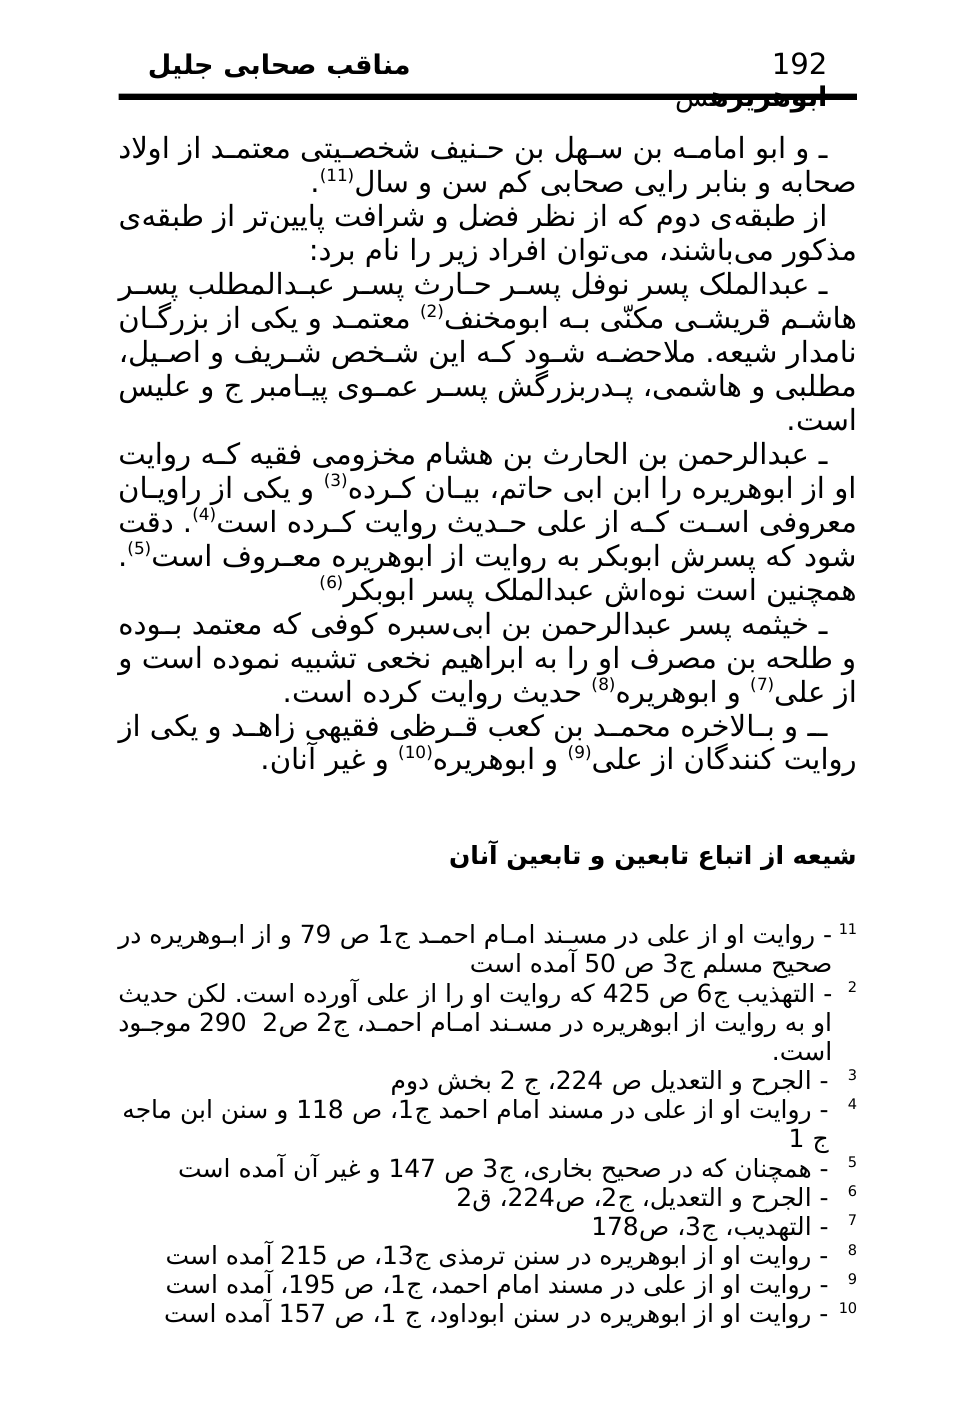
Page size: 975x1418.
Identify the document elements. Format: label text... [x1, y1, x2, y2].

text ـ خیثمه پسر عبدالرحمن بن ابی‌سبره کوفی که معتمد بوده و طلحه بن مصرف او را به ابراهیم نخعی تشبیه نموده است و از علی() و ابوهریره() حدیث روایت کرده است. [118, 607, 857, 709]
text از طبقه‌ی دوم که از نظر فضل و شرافت پایین‌تر از طبقه‌ی مذکور می‌باشند، می‌توان افراد زیر را نام برد: [118, 199, 857, 267]
text ـ و ابو امامه بن سهل بن حنیف شخصیتی معتمد از اولاد صحابه و بنابر رایی صحابی کم سن و سال(). [118, 132, 857, 199]
text ـ و بالاخره محمد بن کعب قرظی فقیهی زاهد و یکی از روایت کنندگان از علی() و ابوهریره() و غیر آنان. [118, 709, 857, 777]
text ـ عبدالرحمن بن الحارث بن هشام مخزومی فقیه که روایت او از ابوهریره را ابن ابی حاتم، بیان کرده() و یکی از راویان معروفی است که از علی حدیث روایت کرده است(). دقت شود که پسرش ابوبکر به روایت از ابوهریره معروف است(). همچنین است نوه‌اش عبدالملک پسر ابوبکر() [118, 437, 857, 607]
text ـ عبدالملک پسر نوفل پسر حارث پسر عبدالمطلب پسر هاشم قریشی مکنّی به ابومخنف() معتمد و یکی از بزرگان نامدار شیعه. ملاحضه شود که این شخص شریف و اصیل، مطلبی و هاشمی، پدربزرگش پسر عموی پیامبر ج و علیس است. [118, 267, 857, 437]
text شیعه از اتباع تابعین و تابعین آنان [118, 841, 857, 871]
